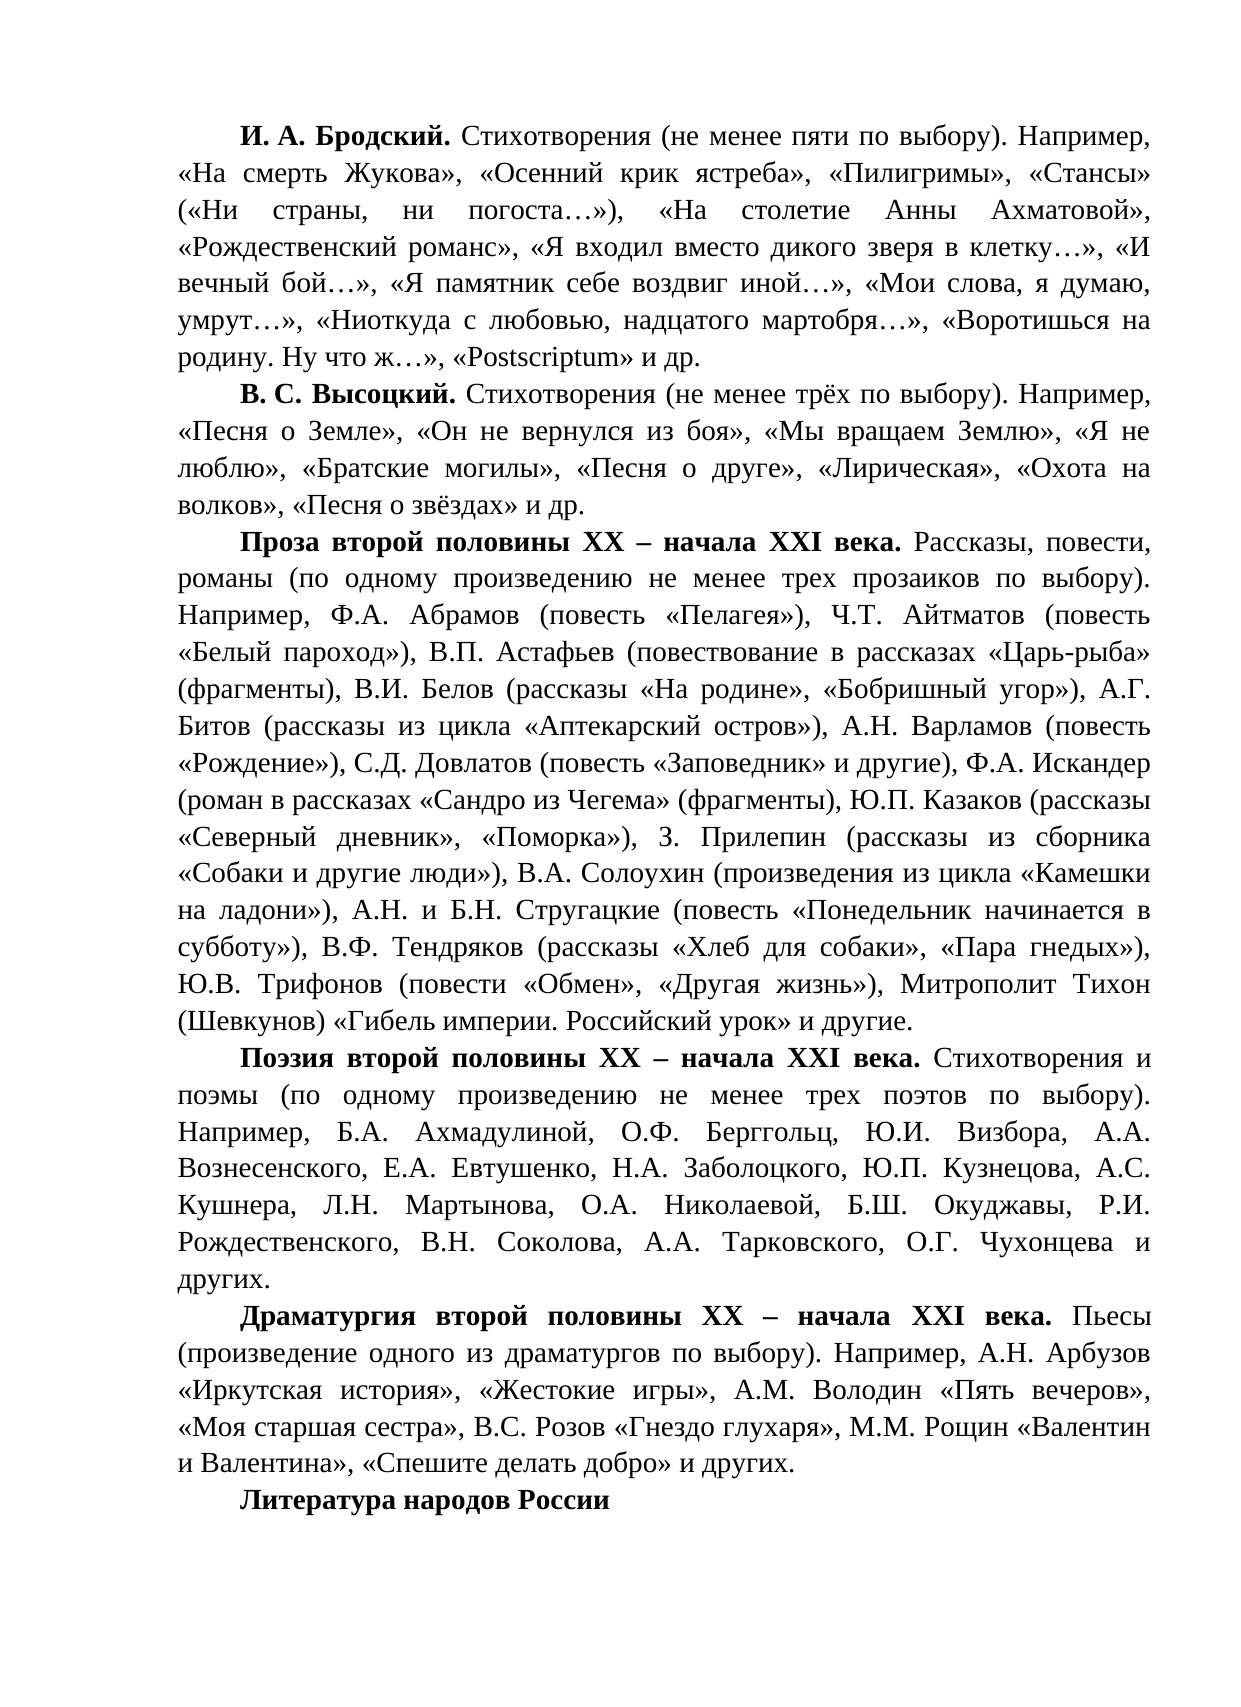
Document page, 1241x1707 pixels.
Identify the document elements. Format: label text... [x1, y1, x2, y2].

text Поэзия второй половины XX – начала XXI века. Стихотворения и поэмы (по одному произведению не менее трех поэтов по выбору). Например, Б.А. Ахмадулиной, О.Ф. Берггольц, Ю.И. Визбора, А.А. Вознесенского, Е.А. Евтушенко, Н.А. Заболоцкого, Ю.П. Кузнецова, А.С. Кушнера, Л.Н. Мартынова, О.А. Николаевой, Б.Ш. Окуджавы, Р.И. Рождественского, В.Н. Соколова, А.А. Тарковского, О.Г. Чухонцева и других. [177, 1040, 1152, 1295]
text В. С. Высоцкий. Стихотворения (не менее трёх по выбору). Например, «Песня о Земле», «Он не вернулся из боя», «Мы вращаем Землю», «Я не люблю», «Братские могилы», «Песня о друге», «Лирическая», «Охота на волков», «Песня о звёздах» и др. [177, 376, 1152, 520]
text Литература народов России [177, 1482, 1152, 1516]
text Проза второй половины XX – начала XXI века. Рассказы, повести, романы (по одному произведению не менее трех прозаиков по выбору). Например, Ф.А. Абрамов (повесть «Пелагея»), Ч.Т. Айтматов (повесть «Белый пароход»), В.П. Астафьев (повествование в рассказах «Царь-рыба» (фрагменты), В.И. Белов (рассказы «На родине», «Бобришный угор»), А.Г. Битов (рассказы из цикла «Аптекарский остров»), А.Н. Варламов (повесть «Рождение»), С.Д. Довлатов (повесть «Заповедник» и другие), Ф.А. Искандер (роман в рассказах «Сандро из Чегема» (фрагменты), Ю.П. Казаков (рассказы «Северный дневник», «Поморка»), З. Прилепин (рассказы из сборника «Собаки и другие люди»), В.А. Солоухин (произведения из цикла «Камешки на ладони»), А.Н. и Б.Н. Стругацкие (повесть «Понедельник начинается в субботу»), В.Ф. Тендряков (рассказы «Хлеб для собаки», «Пара гнедых»), Ю.В. Трифонов (повести «Обмен», «Другая жизнь»), Митрополит Тихон (Шевкунов) «Гибель империи. Российский урок» и другие. [177, 524, 1152, 1037]
text И. А. Бродский. Стихотворения (не менее пяти по выбору). Например, «На смерть Жукова», «Осенний крик ястреба», «Пилигримы», «Стансы» («Ни страны, ни погоста…»), «На столетие Анны Ахматовой», «Рождественский романс», «Я входил вместо дикого зверя в клетку…», «И вечный бой…», «Я памятник себе воздвиг иной…», «Мои слова, я думаю, умрут…», «Ниоткуда с любовью, надцатого мартобря…», «Воротишься на родину. Ну что ж…», «Postscriptum» и др. [177, 118, 1152, 373]
text Драматургия второй половины ХХ – начала XXI века. Пьесы (произведение одного из драматургов по выбору). Например, А.Н. Арбузов «Иркутская история», «Жестокие игры», А.М. Володин «Пять вечеров», «Моя старшая сестра», В.С. Розов «Гнездо глухаря», М.М. Рощин «Валентин и Валентина», «Спешите делать добро» и других. [177, 1298, 1152, 1479]
